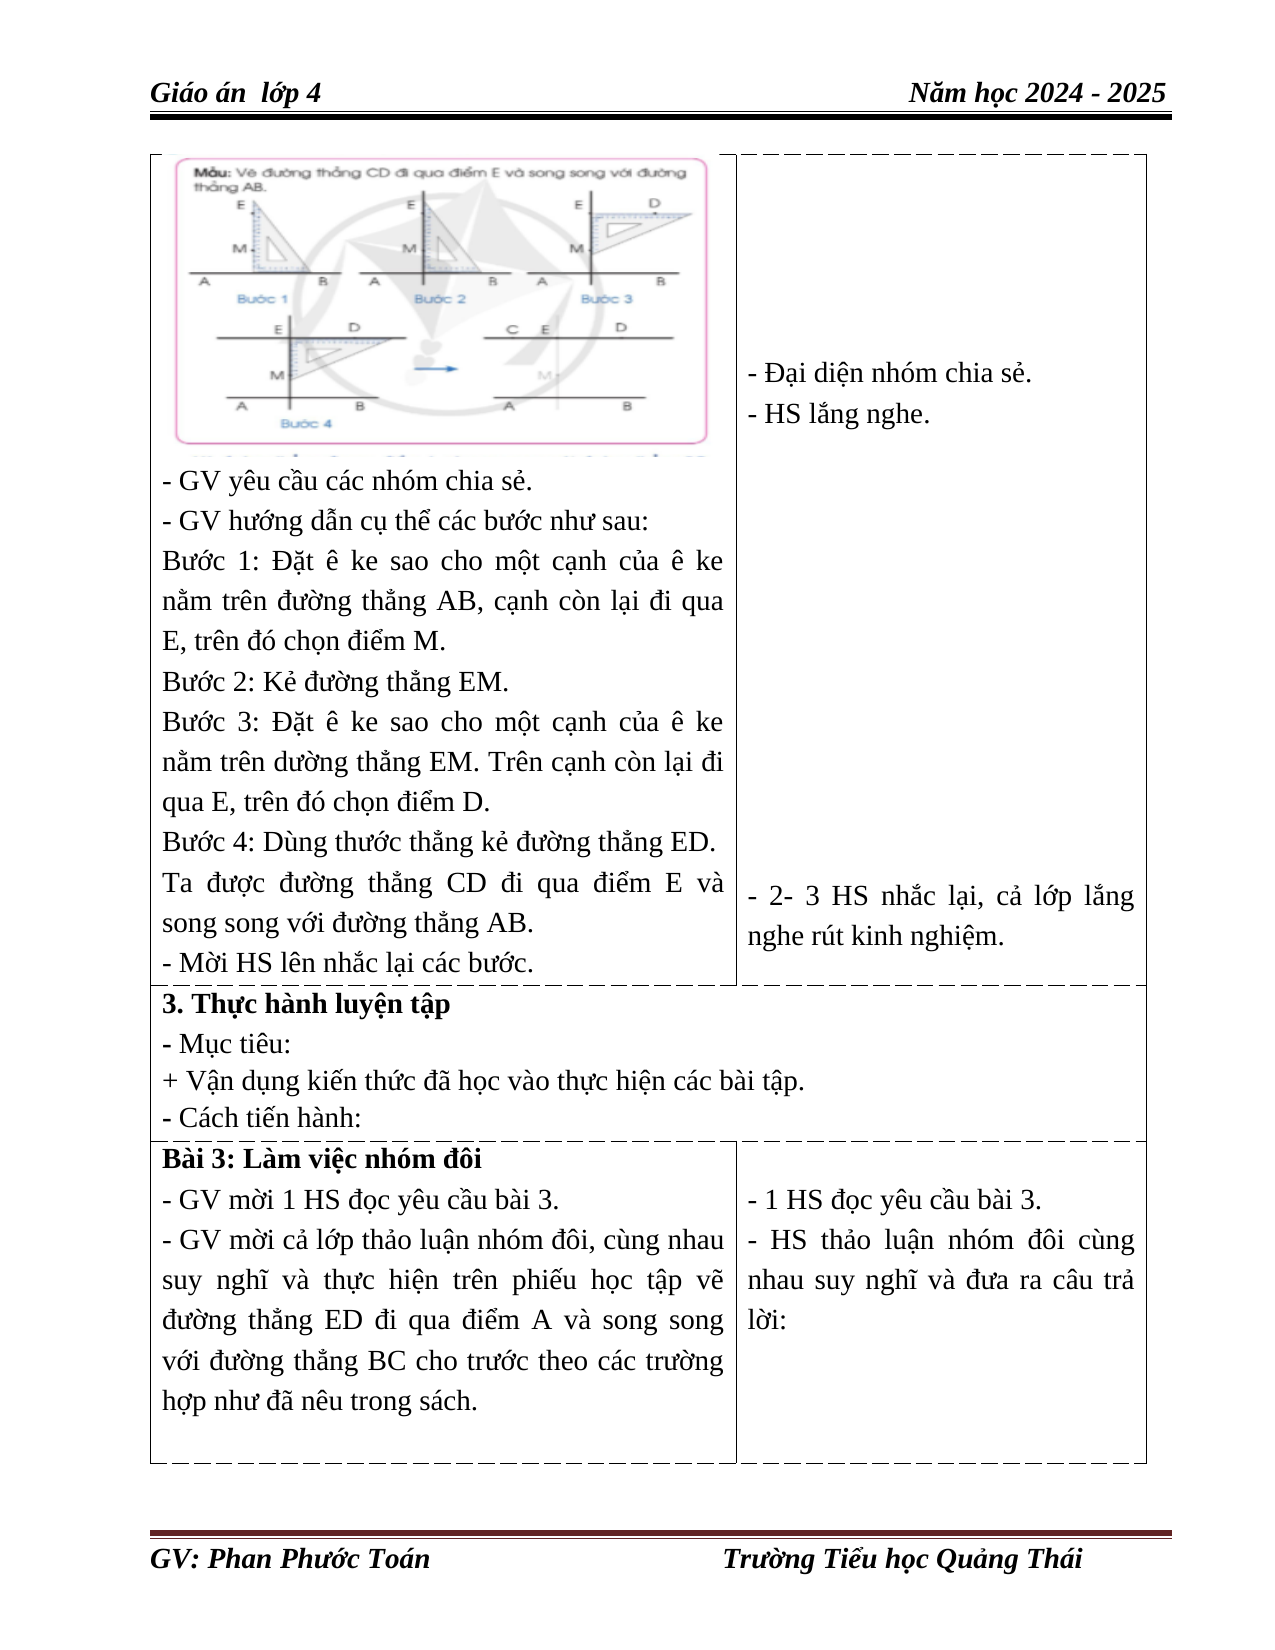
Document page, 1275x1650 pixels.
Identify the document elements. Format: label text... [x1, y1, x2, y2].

picture [161, 154, 720, 457]
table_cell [151, 155, 736, 985]
table_cell 3. Thực hành luyện tập - Mục tiêu: + Vận dụng kiến thức đã học vào thực hiện các bài tập. - Cách tiến hành: [151, 985, 1146, 1141]
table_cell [151, 1141, 736, 1463]
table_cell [737, 154, 1146, 985]
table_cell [737, 1141, 1146, 1463]
